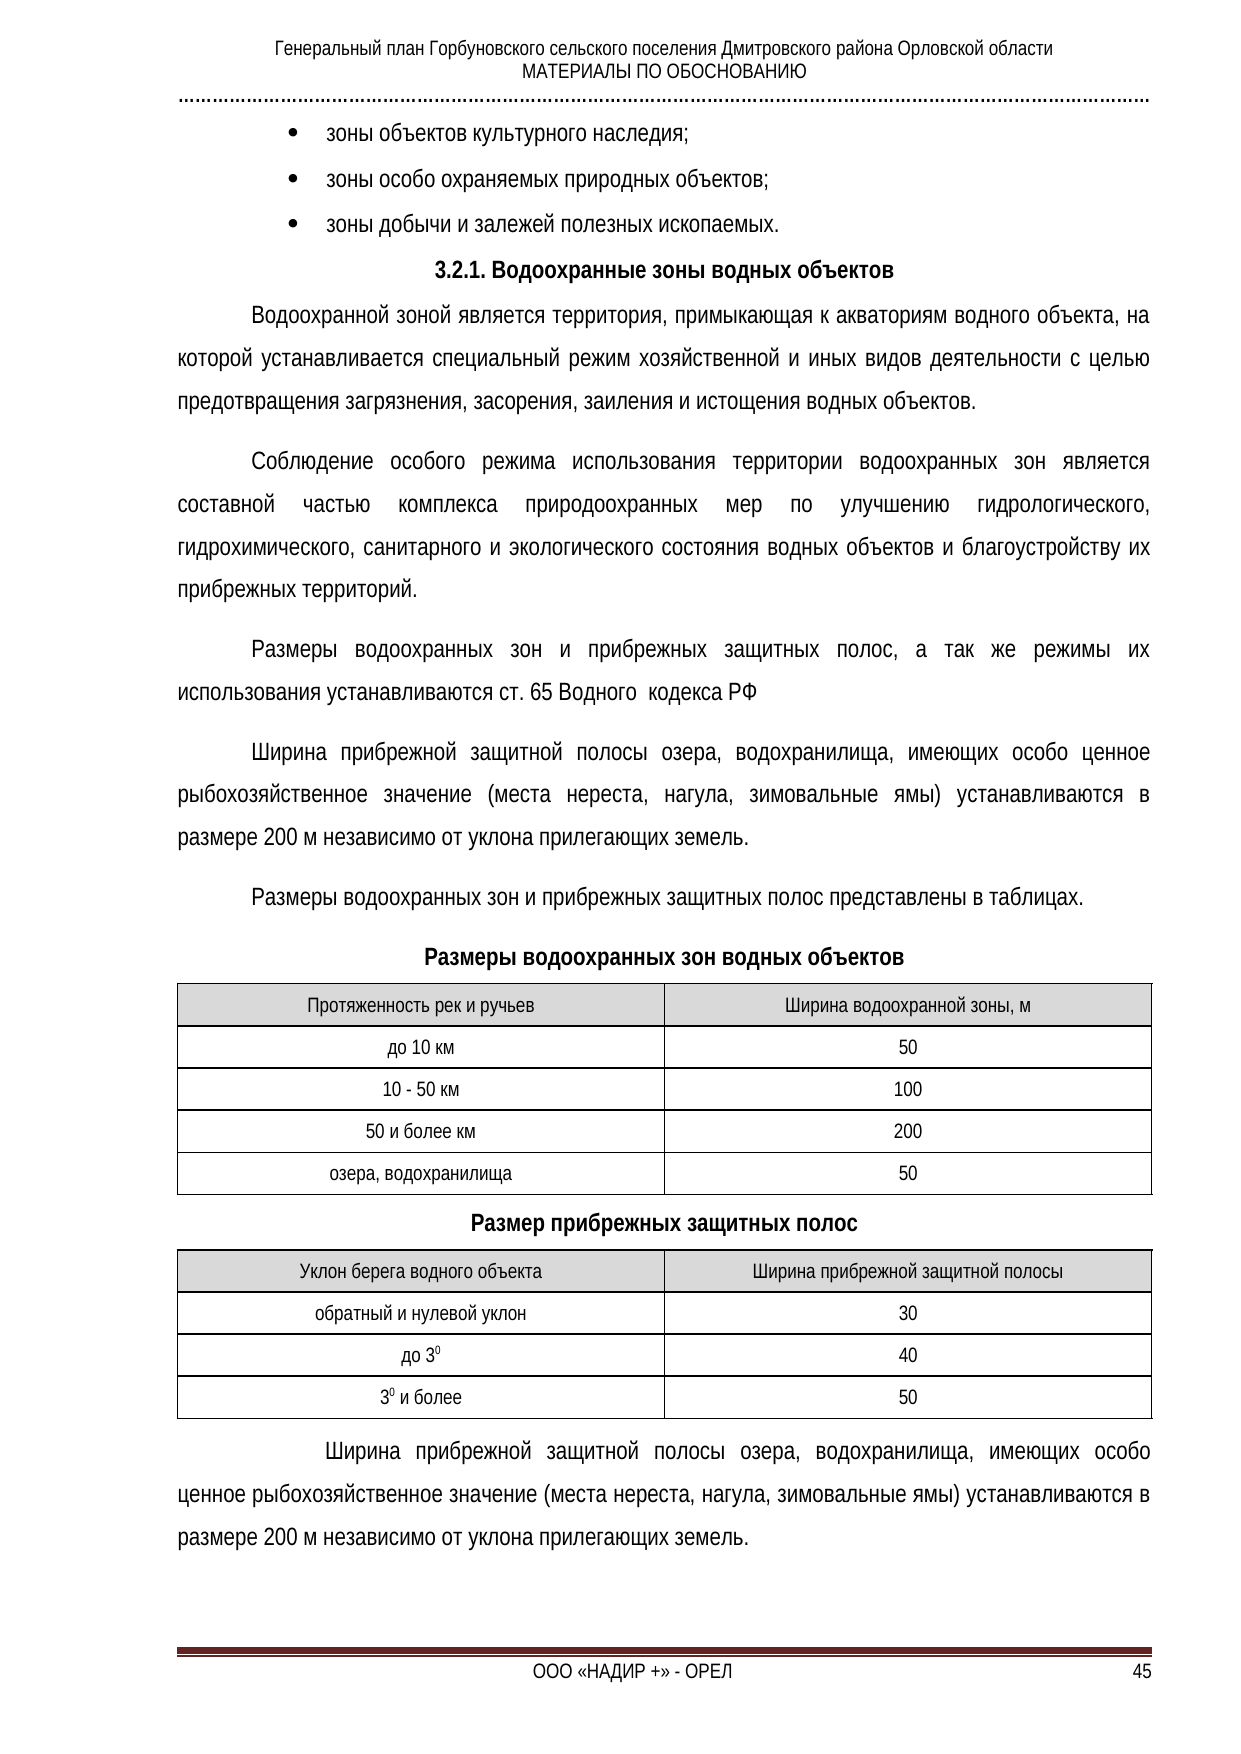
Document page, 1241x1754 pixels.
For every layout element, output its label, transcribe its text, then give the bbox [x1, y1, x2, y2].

table_header Уклон берега водного объекта [178, 1251, 664, 1291]
table_cell до 30 [178, 1335, 664, 1375]
table_cell 50 и более км [178, 1111, 664, 1151]
table_cell обратный и нулевой уклон [178, 1293, 664, 1333]
table_header Протяженность рек и ручьев [178, 984, 664, 1025]
table_cell до 10 км [178, 1027, 664, 1067]
list Водоохранной зоной является территория, примыкающая к акваториям водного объекта, на которой устанавливается специальный режим хозяйственной и иных видов деятельности с целью предотвращения загрязнения, засорения, заиления и истощения водных объектов. [177, 300, 1152, 415]
list Соблюдение особого режима использования территории водоохранных зон является составной частью комплекса природоохранных мер по улучшению гидрологического, гидрохимического, санитарного и экологического состояния водных объектов и благоустройству их прибрежных территорий. [177, 446, 1152, 603]
text Размер прибрежных защитных полос [177, 1208, 1152, 1236]
table_cell 100 [665, 1069, 1151, 1109]
list Ширина прибрежной защитной полосы озера, водохранилища, имеющих особо ценное рыбохозяйственное значение (места нереста, нагула, зимовальные ямы) устанавливаются в размере 200 м независимо от уклона прилегающих земель. [177, 1436, 1152, 1550]
list Размеры водоохранных зон и прибрежных защитных полос, а так же режимы их использования устанавливаются ст. 65 Водного кодекса РФ [177, 634, 1152, 706]
list зоны объектов культурного наследия; [288, 118, 1152, 147]
list Ширина прибрежной защитной полосы озера, водохранилища, имеющих особо ценное рыбохозяйственное значение (места нереста, нагула, зимовальные ямы) устанавливаются в размере независимо от уклона прилегающих земель. [177, 737, 1152, 851]
table_cell 50 [665, 1027, 1151, 1067]
list зоны добычи и залежей полезных ископаемых. [288, 209, 1152, 238]
table_cell 50 [665, 1377, 1151, 1418]
table_cell озера, водохранилища [178, 1153, 664, 1194]
subtitle 3.2.1. Водоохранные зоны водных объектов [177, 255, 1152, 284]
table_cell 30 [665, 1293, 1151, 1333]
table_cell 10 - 50 км [178, 1069, 664, 1109]
table_header Ширина водоохранной зоны, м [665, 984, 1151, 1025]
table_cell 30 и более [178, 1377, 664, 1418]
text Размеры водоохранных зон водных объектов [177, 942, 1152, 970]
list зоны особо охраняемых природных объектов; [288, 164, 1152, 193]
table_cell 200 [665, 1111, 1151, 1151]
list Размеры водоохранных зон и прибрежных защитных полос представлены в таблицах. [177, 882, 1152, 911]
table_cell 50 [665, 1153, 1151, 1194]
table_header Ширина прибрежной защитной полосы [665, 1251, 1151, 1291]
table_cell 40 [665, 1335, 1151, 1375]
